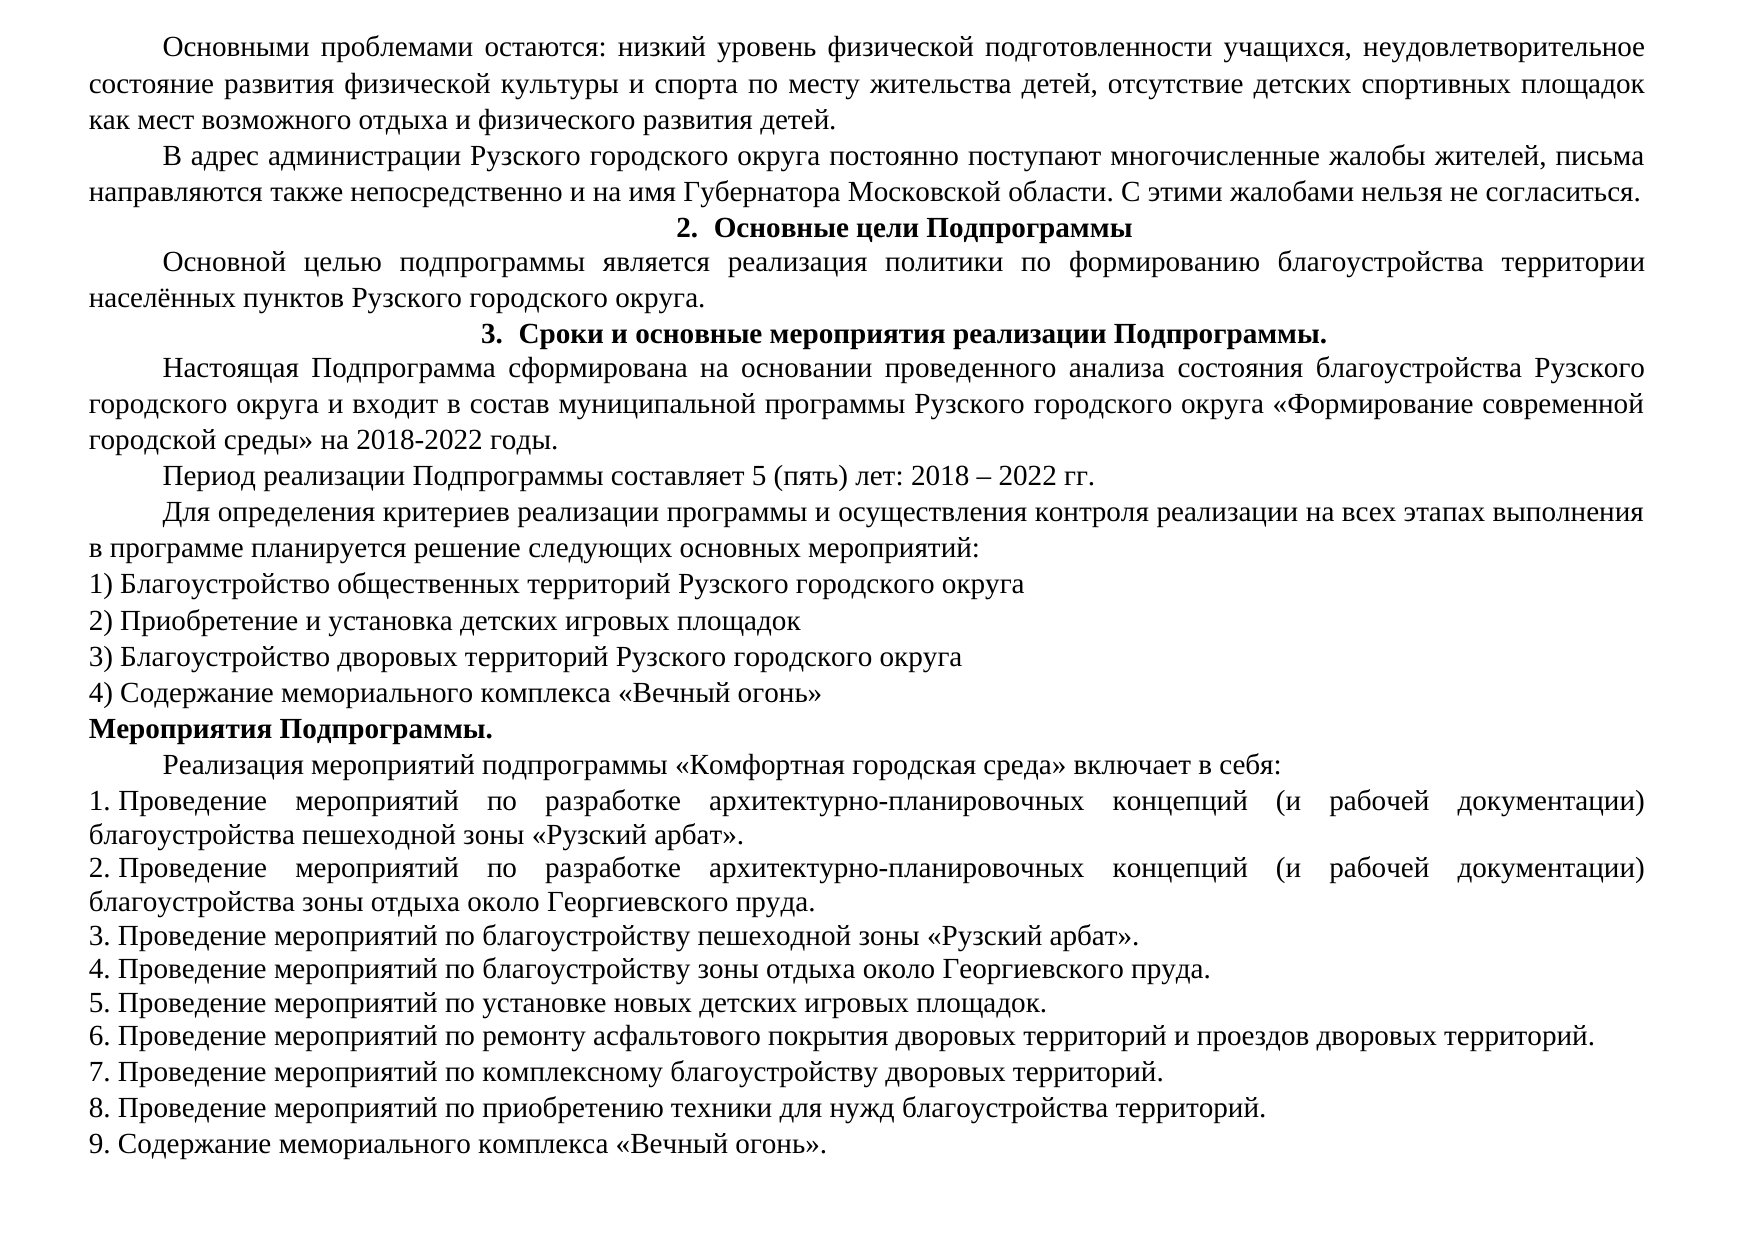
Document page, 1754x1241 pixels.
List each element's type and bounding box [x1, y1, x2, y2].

table_header [77, 30, 1657, 1162]
